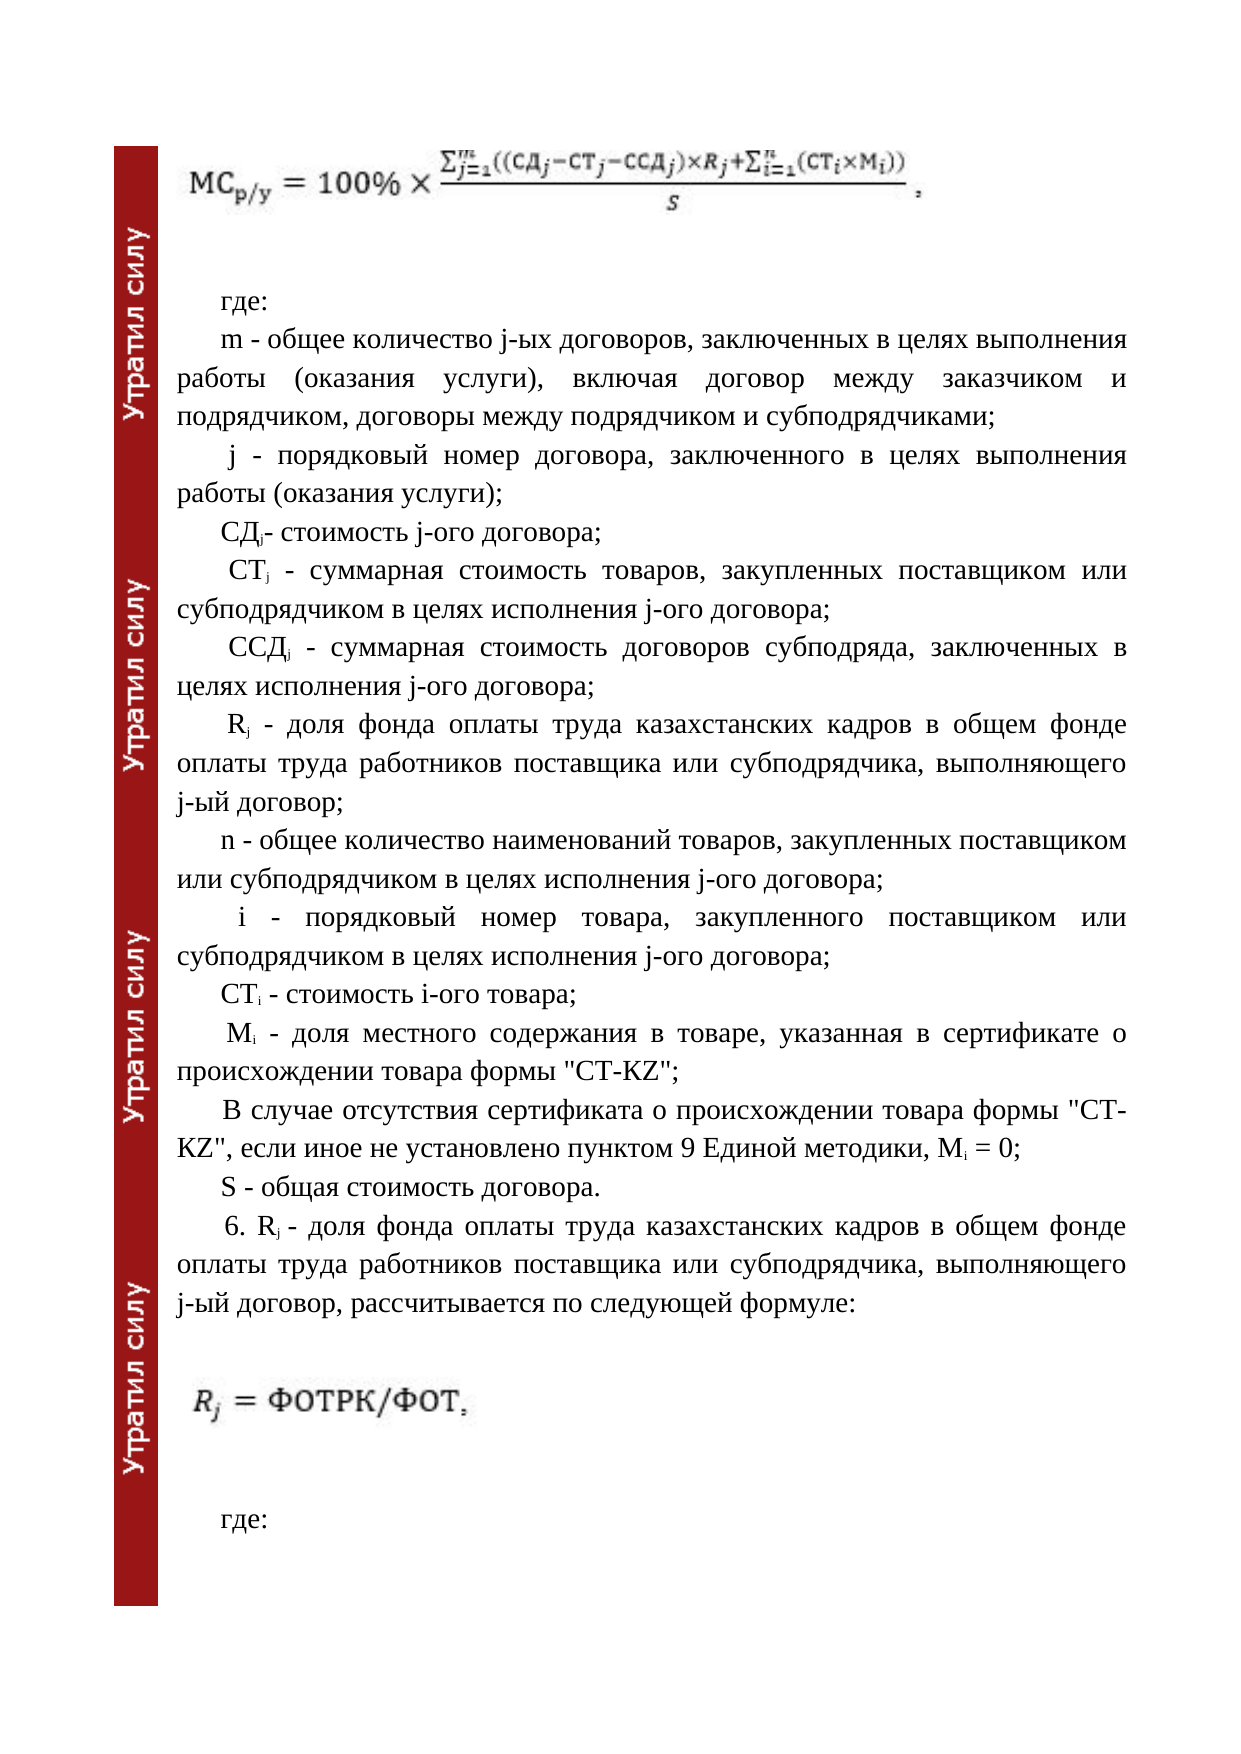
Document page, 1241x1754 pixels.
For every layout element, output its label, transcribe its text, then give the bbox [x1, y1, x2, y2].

picture [114, 1203, 158, 1208]
text m - общее количество j-ых договоров, заключенных в целях выполнения работы (оказания услуги), включая договор между заказчиком и подрядчиком, договоры между подрядчиком и субподрядчиками; [112, 321, 1128, 432]
picture [114, 894, 158, 899]
picture [114, 432, 158, 437]
picture [114, 316, 158, 321]
picture [114, 1534, 158, 1606]
text где: [112, 1501, 1128, 1534]
text СДj- стоимость j-ого договора; [112, 514, 1128, 547]
picture [176, 150, 963, 215]
text j - порядковый номер договора, заключенного в целях выполнения работы (оказания услуги); [112, 437, 1128, 509]
picture [114, 624, 158, 629]
picture [114, 702, 158, 707]
picture [114, 547, 158, 552]
text Мi - доля местного содержания в товаре, указанная в сертификате о происхождении товара формы "СТ-КZ"; [112, 1015, 1128, 1087]
text i - порядковый номер товара, закупленного поставщиком или субподрядчиком в целях исполнения j-ого договора; [112, 899, 1128, 971]
text Rj - доля фонда оплаты труда казахстанских кадров в общем фонде оплаты труда работников поставщика или субподрядчика, выполняющего j-ый договор; [112, 707, 1128, 817]
picture [114, 146, 158, 283]
picture [176, 1361, 483, 1433]
picture [114, 1010, 158, 1015]
picture [114, 1164, 158, 1169]
picture [114, 817, 158, 822]
picture [114, 1318, 158, 1501]
text S - общая стоимость договора. [112, 1169, 1128, 1203]
text СТj - суммарная стоимость товаров, закупленных поставщиком или субподрядчиком в целях исполнения j-ого договора; [112, 552, 1128, 624]
text где: [112, 283, 1128, 316]
text СТi - стоимость i-ого товара; [112, 976, 1128, 1010]
text ССДj - суммарная стоимость договоров субподряда, заключенных в целях исполнения j-ого договора; [112, 629, 1128, 702]
text В случае отсутствия сертификата о происхождении товара формы "СТ-КZ", если иное не установлено пунктом 9 Единой методики, Мi = 0; [112, 1092, 1128, 1164]
picture [114, 509, 158, 514]
picture [114, 1087, 158, 1092]
picture [114, 971, 158, 976]
text n - общее количество наименований товаров, закупленных поставщиком или субподрядчиком в целях исполнения j-ого договора; [112, 822, 1128, 894]
text 6. Rj - доля фонда оплаты труда казахстанских кадров в общем фонде оплаты труда работников поставщика или субподрядчика, выполняющего j-ый договор, рассчитывается по следующей формуле: [112, 1208, 1128, 1318]
